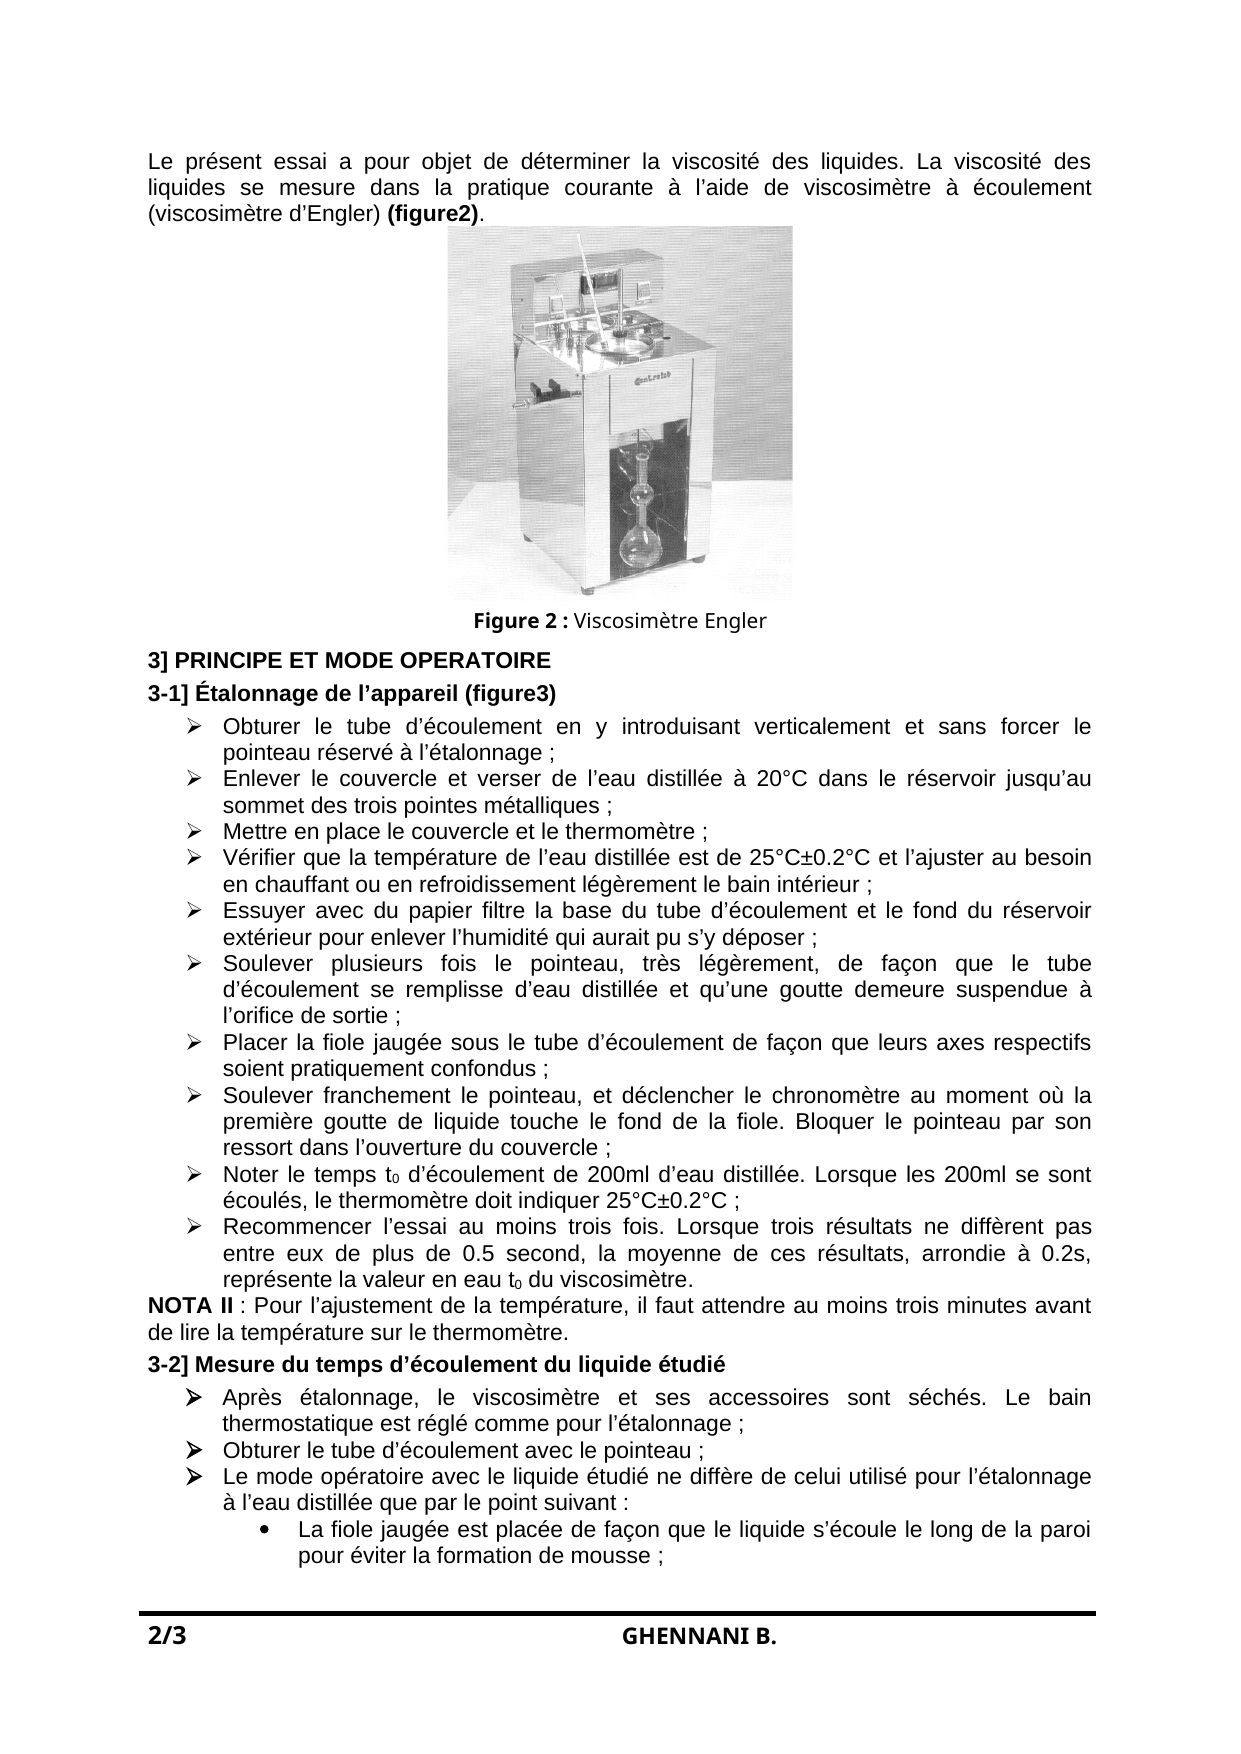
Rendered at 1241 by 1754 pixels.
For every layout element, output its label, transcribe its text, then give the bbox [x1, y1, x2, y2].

list Après étalonnage, le viscosimètre et ses accessoires sont séchés. Le bain thermostatique est réglé comme pour l’étalonnage ; [185, 1384, 1093, 1437]
list Obturer le tube d’écoulement avec le pointeau ; [185, 1437, 1093, 1463]
text NOTA II : Pour l’ajustement de la température, il faut attendre au moins trois minutes avant de lire la température sur le thermomètre. [148, 1292, 1093, 1345]
list La fiole jaugée est placée de façon que le liquide s’écoule le long de la paroi pour éviter la formation de mousse ; [260, 1516, 1093, 1568]
list Enlever le couvercle et verser de l’eau distillée à dans le réservoir jusqu’au sommet des trois pointes métalliques ; [185, 765, 1093, 818]
list Le mode opératoire avec le liquide étudié ne diffère de celui utilisé pour l’étalonnage à l’eau distillée que par le point suivant : [185, 1463, 1093, 1516]
text 3-1] étalonnage de l’appareil (figure3) [148, 680, 1093, 706]
text Figure 2 : Viscosimètre Engler [148, 606, 1093, 635]
text 3] PRINCIPE ET MODE OPERATOIRE [148, 647, 1093, 674]
list Noter le temps t0 d’écoulement de 200ml d’eau distillée. Lorsque les 200ml se sont écoulés, le thermomètre doit indiquer 25°C±0.2°C ; [185, 1161, 1093, 1213]
text 3-2] Mesure du temps d’écoulement du liquide étudié [148, 1351, 1093, 1378]
text Le présent essai a pour objet de déterminer la viscosité des liquides. La viscosité des liquides se mesure dans la pratique courante à l’aide de viscosimètre à écoulement (viscosimètre d’Engler) (figure2). [148, 148, 1093, 227]
list Soulever plusieurs fois le pointeau, très légèrement, de façon que le tube d’écoulement se remplisse d’eau distillée et qu’une goutte demeure suspendue à l’orifice de sortie ; [185, 950, 1093, 1029]
list Placer la fiole jaugée sous le tube d’écoulement de façon que leurs axes respectifs soient pratiquement confondus ; [185, 1029, 1093, 1082]
list Obturer le tube d’écoulement en y introduisant verticalement et sans forcer le pointeau réservé à l’étalonnage ; [185, 713, 1093, 765]
list Recommencer l’essai au moins trois fois. Lorsque trois résultats ne diffèrent pas entre eux de plus de 0.5 second, la moyenne de ces résultats, arrondie à 0.2s, représente la valeur en eau t0 du viscosimètre. [185, 1213, 1093, 1292]
list Soulever franchement le pointeau, et déclencher le chronomètre au moment où la première goutte de liquide touche le fond de la fiole. Bloquer le pointeau par son ressort dans l’ouverture du couvercle ; [185, 1082, 1093, 1161]
list Vérifier que la température de l’eau distillée est de 25°C±0.2°C et l’ajuster au besoin en chauffant ou en refroidissement légèrement le bain intérieur ; [185, 844, 1093, 897]
list Mettre en place le couvercle et le thermomètre ; [185, 818, 1093, 844]
list Essuyer avec du papier filtre la base du tube d’écoulement et le fond du réservoir extérieur pour enlever l’humidité qui aurait pu s’y déposer ; [185, 897, 1093, 950]
